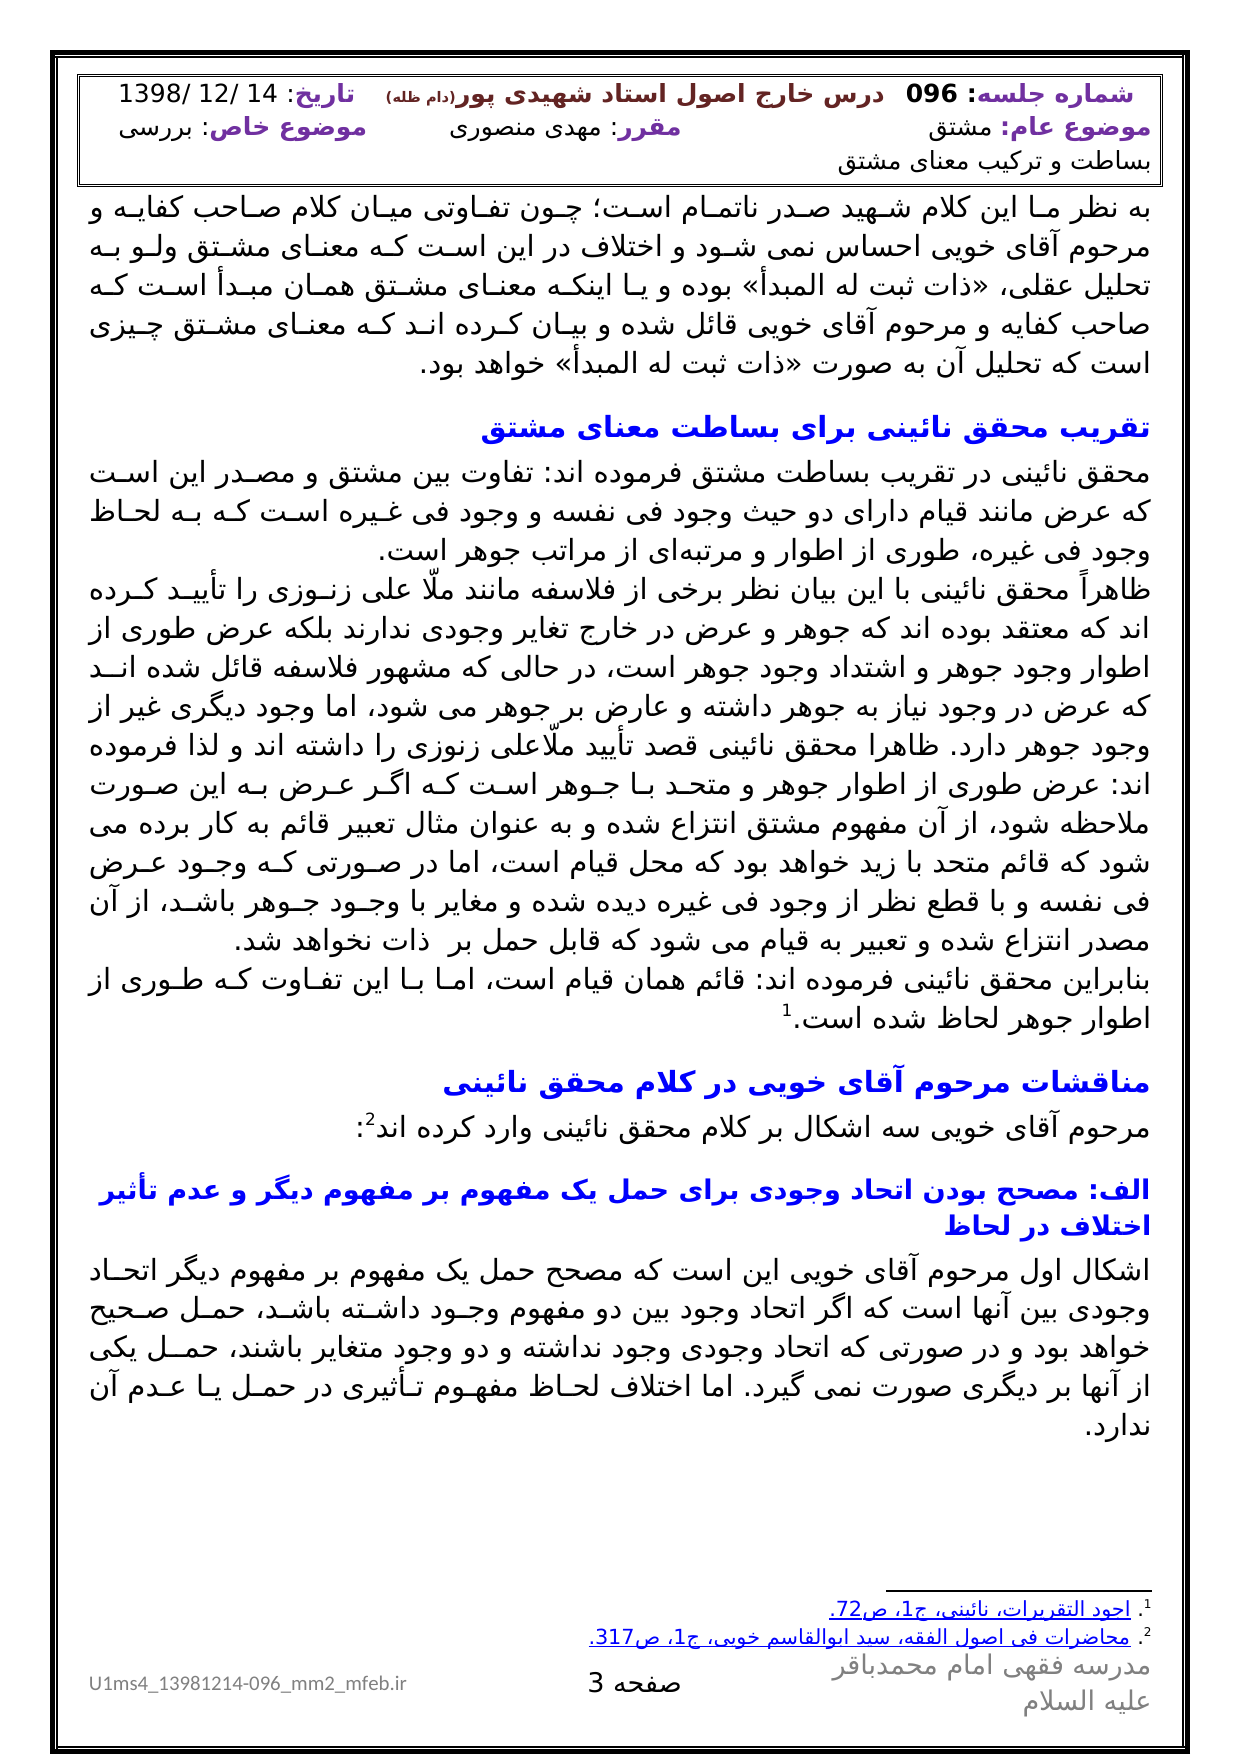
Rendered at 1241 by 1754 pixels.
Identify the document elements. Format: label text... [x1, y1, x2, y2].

text بنابراین محقق نائینی فرموده اند: قائم همان قیام است، اما با این تفاوت که طوری از اطوار جوهر لحاظ شده است. [89, 962, 1152, 1035]
text به نظر ما این کلام شهید صدر ناتمام است؛ چون تفاوتی میان کلام صاحب کفایه و مرحوم آقای خویی احساس نمی شود و اختلاف در این است که معنای مشتق ولو به تحلیل عقلی، «ذات ثبت له المبدأ» بوده و یا اینکه معنای مشتق همان مبدأ است که صاحب کفایه و مرحوم آقای خویی قائل شده و بیان کرده اند که معنای مشتق چیزی است که تحلیل آن به صورت «ذات ثبت له المبدأ» خواهد بود. [89, 191, 1152, 380]
text مرحوم آقای خویی سه اشکال بر کلام محقق نائینی وارد کرده اند: [89, 1110, 1152, 1144]
subtitle الف: مصحح بودن اتحاد وجودی برای حمل یک مفهوم بر مفهوم دیگر و عدم تأثیر اختلاف در لحاظ [89, 1174, 1152, 1242]
subtitle تقریب محقق نائینی برای بساطت معنای مشتق [89, 410, 1152, 444]
text محقق نائینی در تقریب بساطت مشتق فرموده اند: تفاوت بین مشتق و مصدر این است که عرض مانند قیام دارای دو حیث وجود فی نفسه و وجود فی غیره است که به لحاظ وجود فی غیره، طوری از اطوار و مرتبه‌ای از مراتب جوهر است. [89, 456, 1152, 567]
text اشکال اول مرحوم آقای خویی این است که مصحح حمل یک مفهوم بر مفهوم دیگر اتحاد وجودی بین آنها است که اگر اتحاد وجود بین دو مفهوم وجود داشته باشد، حمل صحیح خواهد بود و در صورتی که اتحاد وجودی وجود نداشته و دو وجود متغایر باشند، حمل یکی از آنها بر دیگری صورت نمی گیرد. اما اختلاف لحاظ مفهوم تأثیری در حمل یا عدم آن ندارد. [89, 1253, 1152, 1443]
subtitle مناقشات مرحوم آقای خویی در کلام محقق نائینی [89, 1065, 1152, 1099]
text ظاهراً محقق نائینی با این بیان نظر برخی از فلاسفه مانند ملّا علی زنوزی را تأیید کرده اند که معتقد بوده اند که جوهر و عرض در خارج تغایر وجودی ندارند بلکه عرض طوری از اطوار وجود جوهر و اشتداد وجود جوهر است، در حالی که مشهور فلاسفه قائل شده اند که عرض در وجود نیاز به جوهر داشته و عارض بر جوهر می شود، اما وجود دیگری غیر از وجود جوهر دارد. ظاهرا محقق نائینی قصد تأیید ملّاعلی زنوزی را داشته اند و لذا فرموده اند: عرض طوری از اطوار جوهر و متحد با جوهر است که اگر عرض به این صورت ملاحظه شود، از آن مفهوم مشتق انتزاع شده و به عنوان مثال تعبیر قائم به کار برده می شود که قائم متحد با زید خواهد بود که محل قیام است، اما در صورتی که وجود عرض فی نفسه و با قطع نظر از وجود فی غیره دیده شده و مغایر با وجود جوهر باشد، از آن مصدر انتزاع شده و تعبیر به قیام می شود که قابل حمل بر ذات نخواهد شد. [89, 572, 1152, 957]
